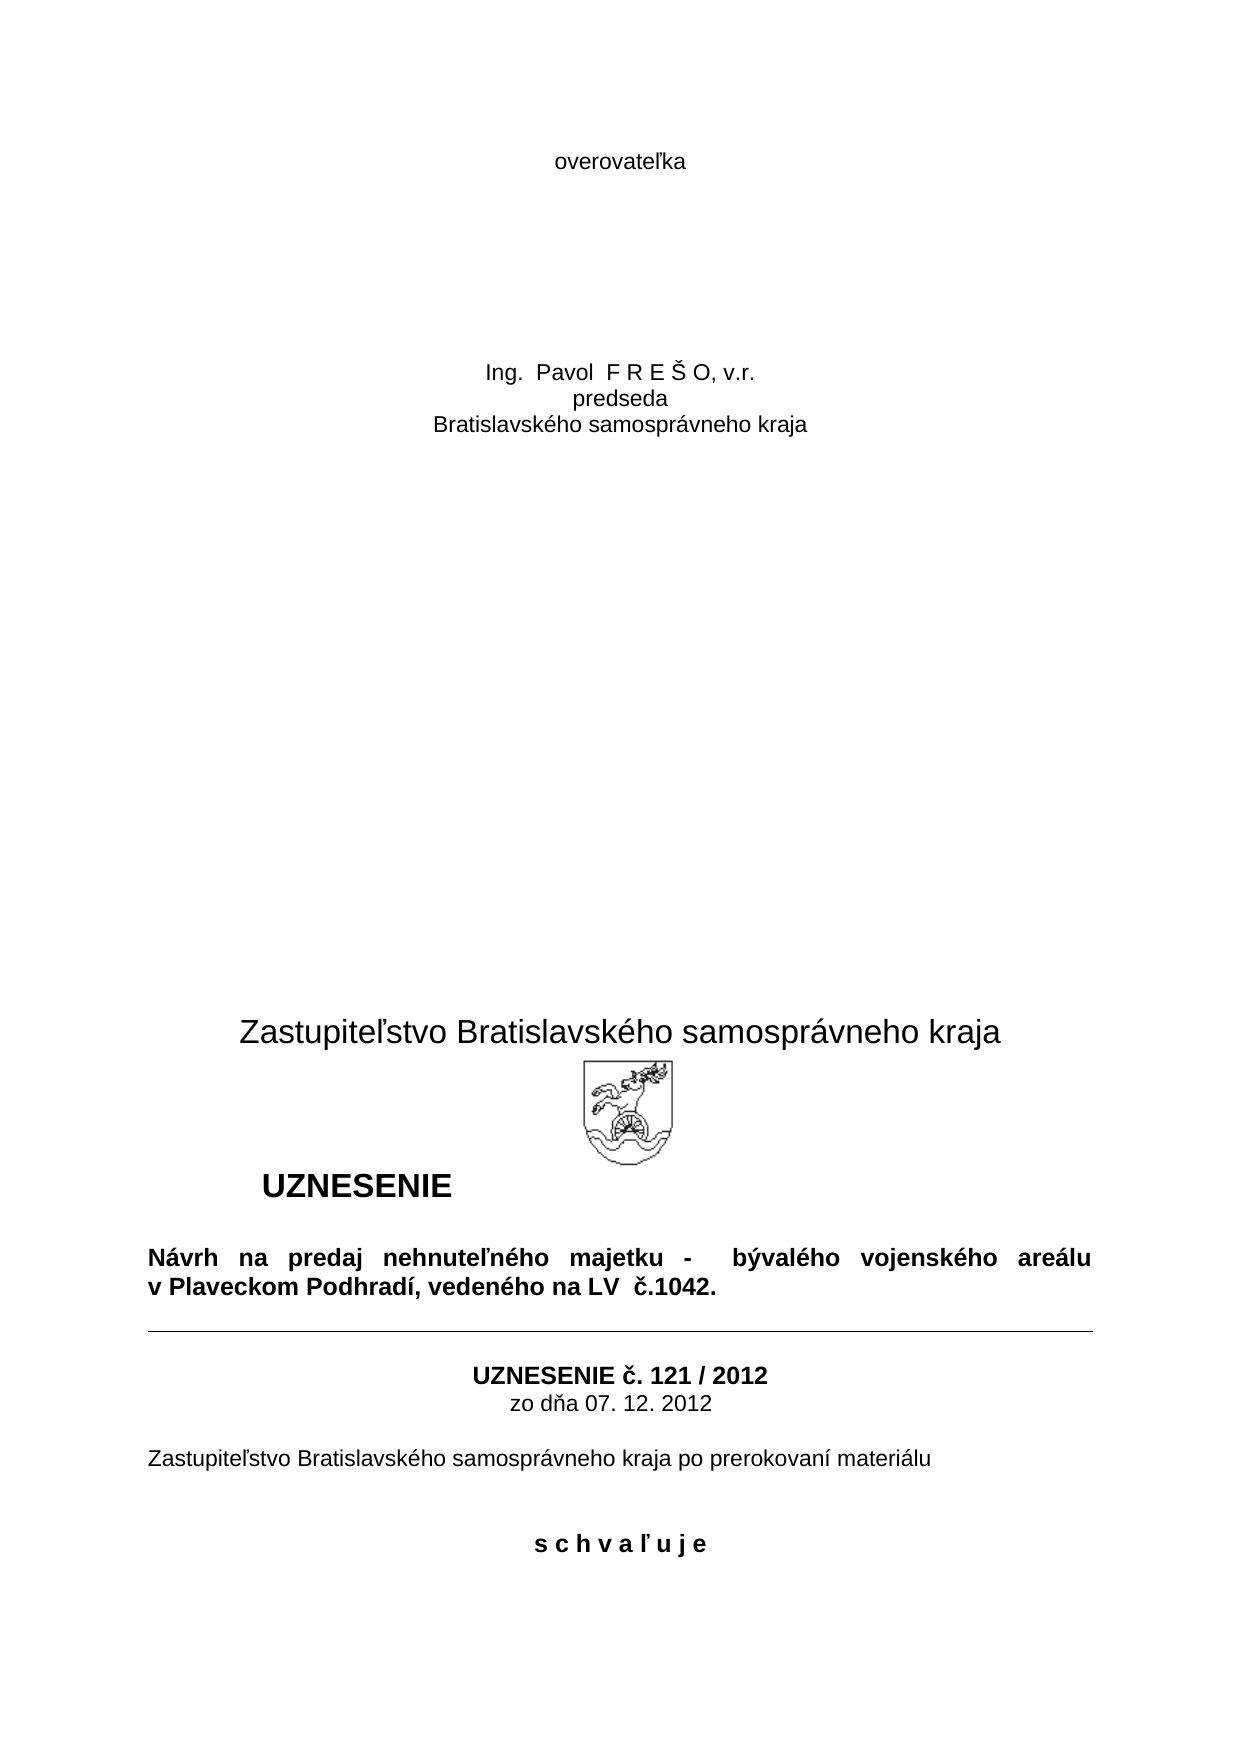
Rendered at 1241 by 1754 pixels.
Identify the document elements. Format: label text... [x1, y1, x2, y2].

text UZNESENIE č. 121 / 2012 [148, 1361, 1093, 1390]
text UZNESENIE [148, 1166, 1093, 1204]
text Návrh na predaj nehnuteľného majetku - bývalého vojenského areálu v Plaveckom Podhradí, vedeného na LV č.1042. [148, 1243, 1093, 1300]
text s c h v a ľ u j e [148, 1529, 1093, 1557]
text predseda [148, 385, 1093, 411]
text Ing. Pavol F R E Š O, v.r. [148, 358, 1093, 385]
text zo dňa 07. 12. 2012 [148, 1390, 1093, 1416]
text overovateľka [148, 148, 1093, 174]
title Zastupiteľstvo Bratislavského samosprávneho kraja [148, 1012, 1093, 1051]
text Bratislavského samosprávneho kraja [148, 411, 1093, 437]
picture [581, 1058, 677, 1171]
text Zastupiteľstvo Bratislavského samosprávneho kraja po prerokovaní materiálu [148, 1445, 1093, 1471]
